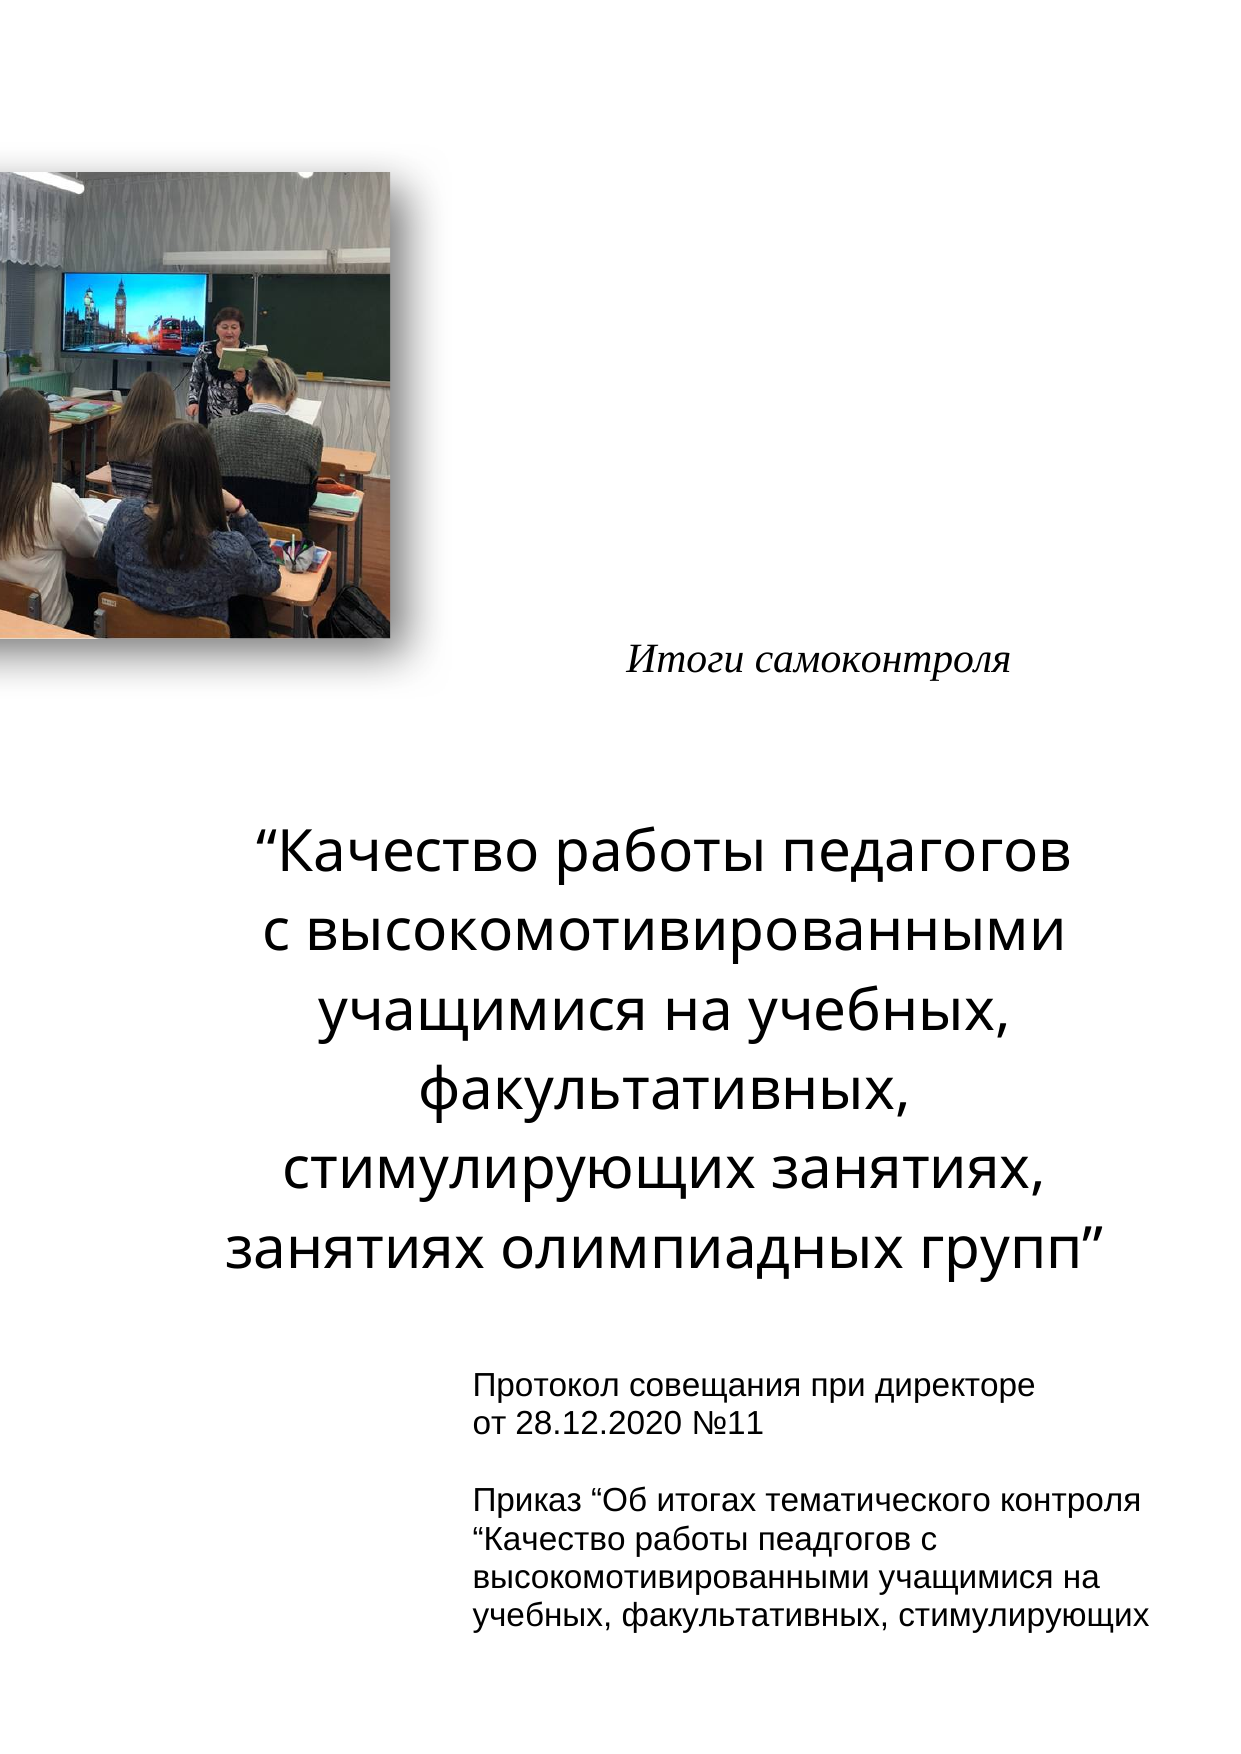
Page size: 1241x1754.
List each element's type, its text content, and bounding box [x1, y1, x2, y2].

text от 28.12.2020 №11 [398, 1403, 1152, 1442]
text Итоги самоконтроля [407, 633, 1152, 681]
text Протокол совещания при директоре [398, 1365, 1152, 1403]
picture [0, 172, 391, 639]
text занятиях олимпиадных групп” [177, 1206, 1152, 1285]
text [472, 1480, 1152, 1634]
text “Качество работы педагогов [177, 808, 1152, 888]
text с высокомотивированными учащимися на учебных, факультативных, стимулирующих занятиях, [177, 888, 1152, 1206]
